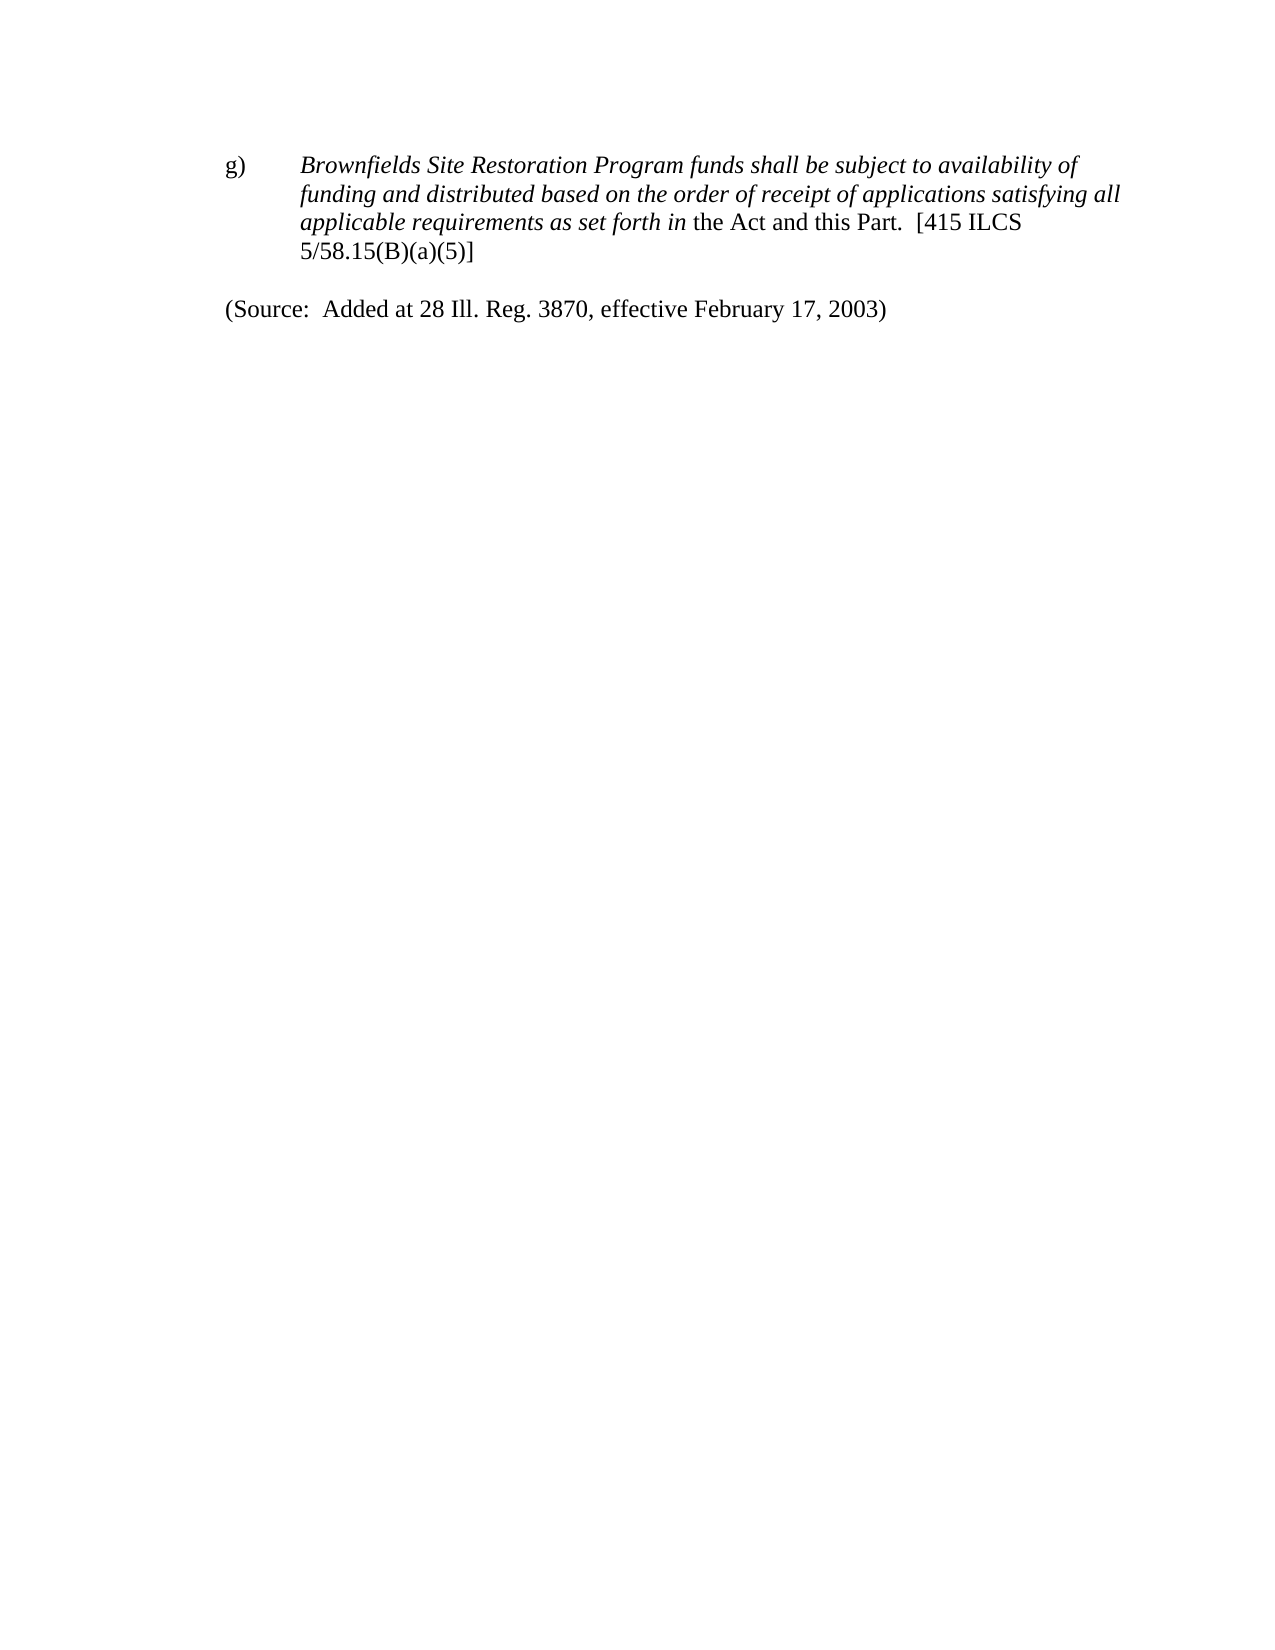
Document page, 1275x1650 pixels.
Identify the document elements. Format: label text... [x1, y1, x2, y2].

text (Source: Added at 28 Ill. Reg. 3870, effective February 17, 2003) [150, 294, 1125, 322]
text g) Brownfields Site Restoration Program funds shall be subject to availability of funding and distributed based on the order of receipt of applications satisfying all applicable requirements as set forth in the Act and this Part. [415 ILCS 5/58.15(B)(a)(5)] [225, 150, 1125, 265]
